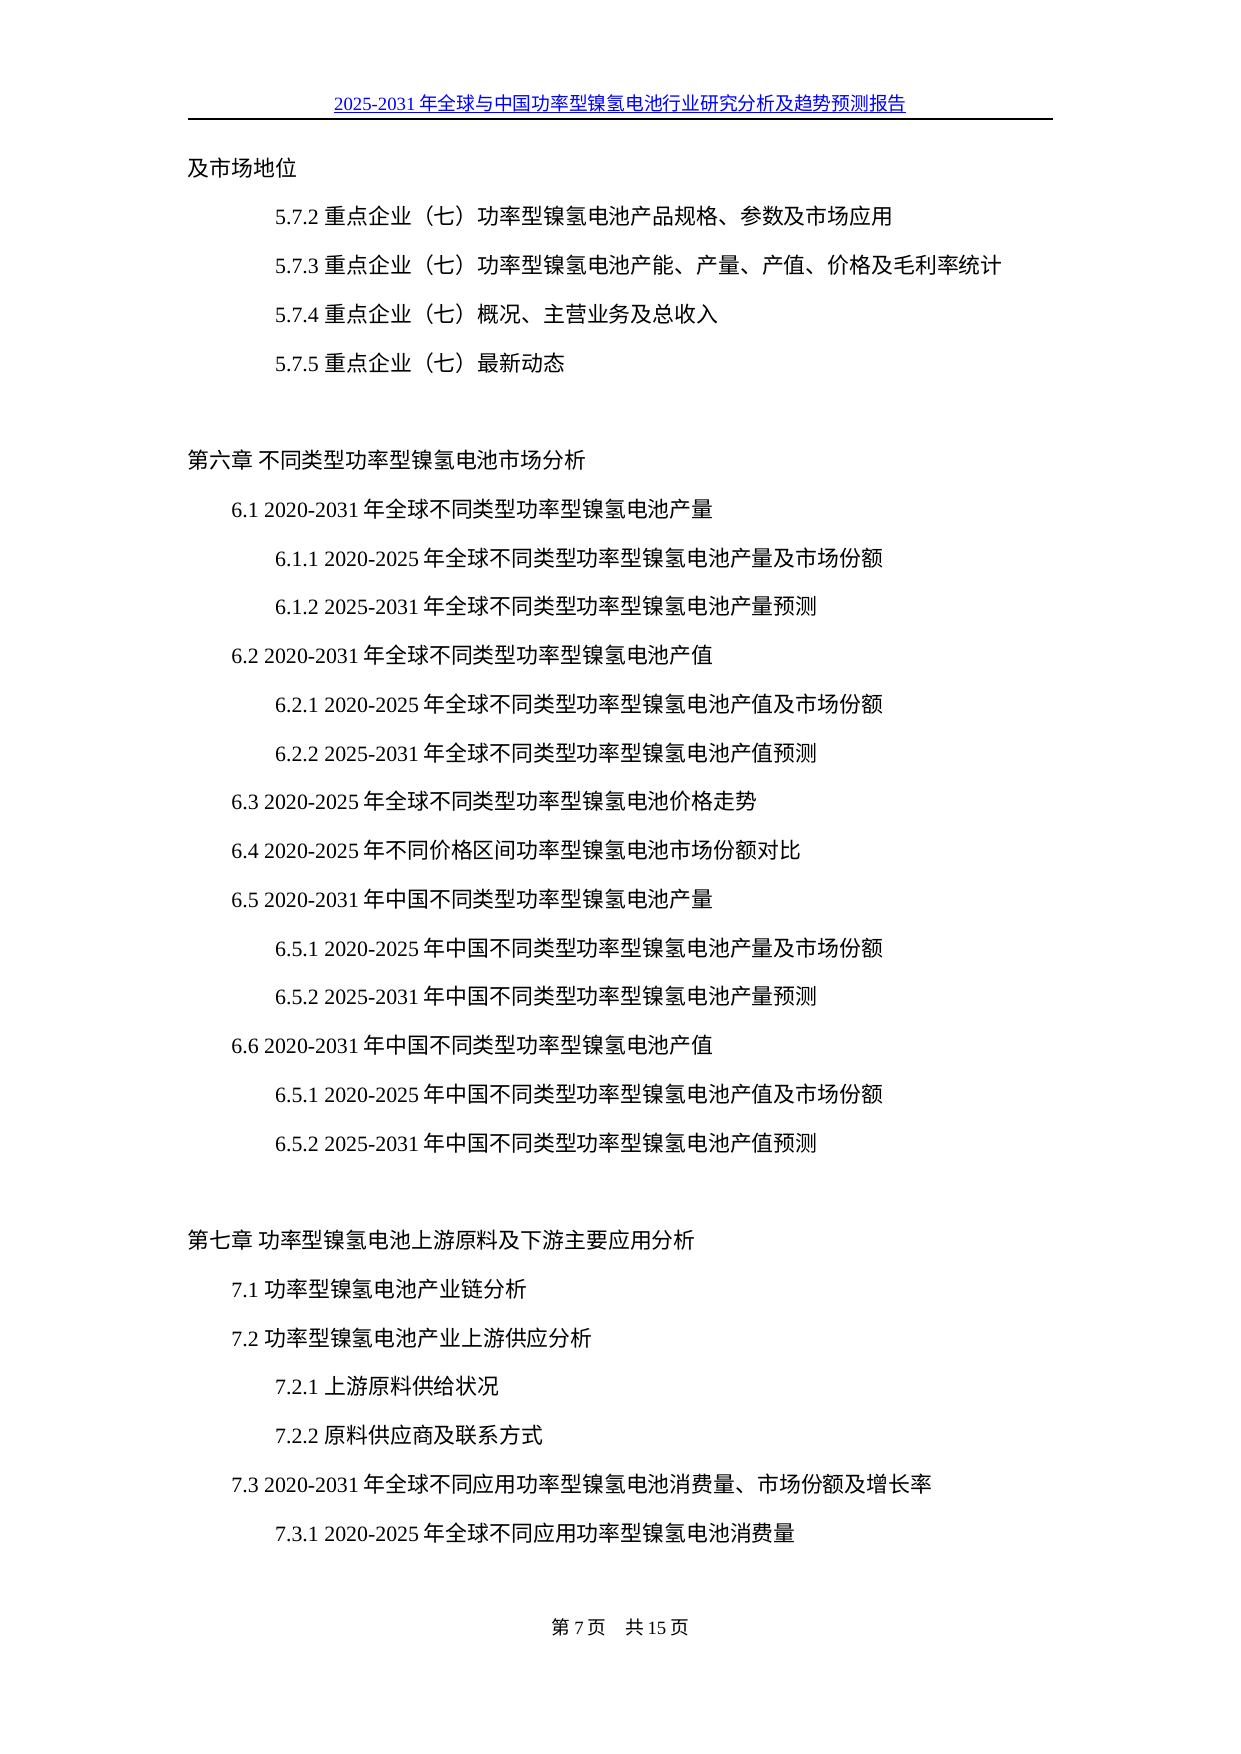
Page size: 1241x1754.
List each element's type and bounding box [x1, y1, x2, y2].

text [187, 150, 1053, 1548]
